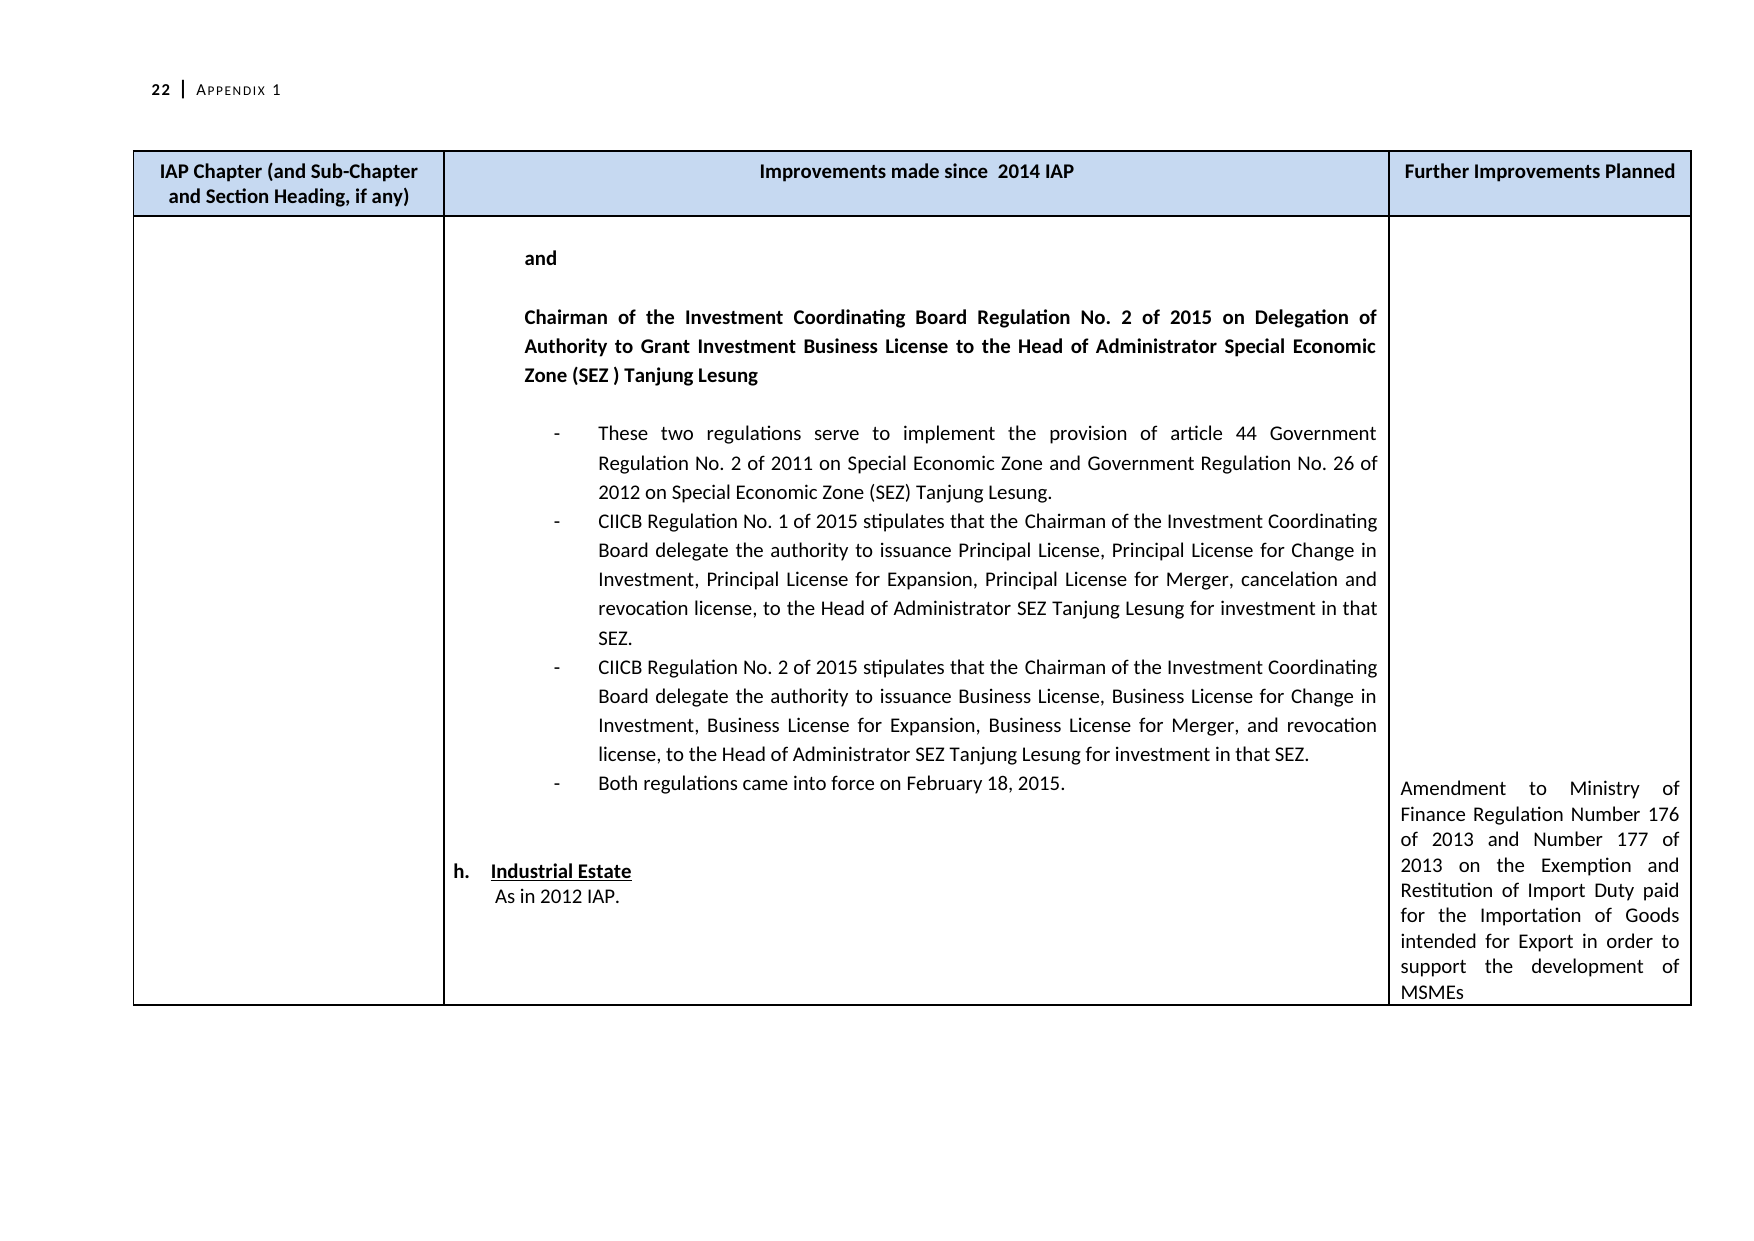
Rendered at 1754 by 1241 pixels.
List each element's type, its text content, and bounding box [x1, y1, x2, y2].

table_header Improvements made since 2014 IAP [445, 152, 1388, 215]
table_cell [445, 217, 1388, 1004]
table_header IAP Chapter (and Sub-Chapter and Section Heading, if any) [134, 152, 443, 215]
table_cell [1390, 217, 1690, 1004]
table_cell [134, 217, 443, 1004]
table_header Further Improvements Planned [1390, 152, 1690, 215]
